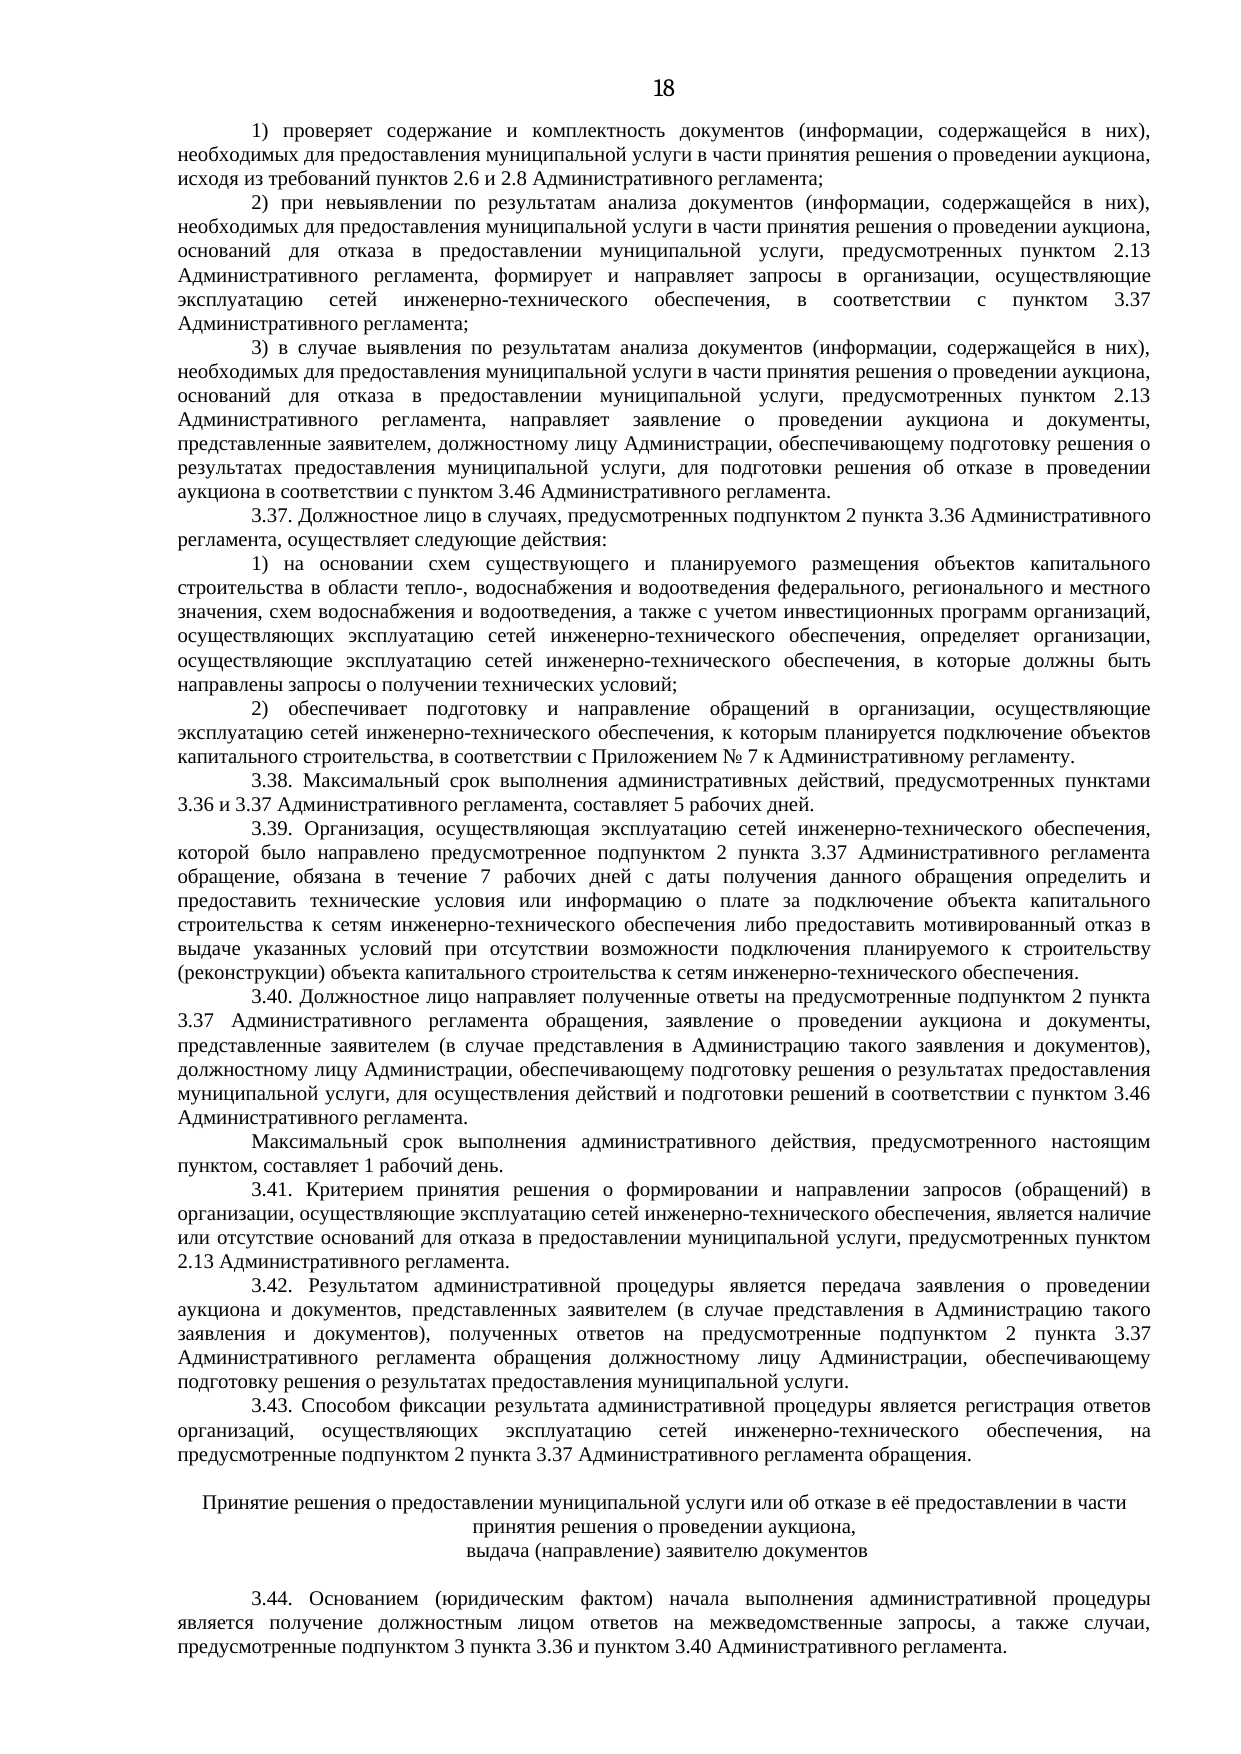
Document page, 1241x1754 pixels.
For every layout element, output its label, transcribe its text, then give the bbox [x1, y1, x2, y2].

text 2) при невыявлении по результатам анализа документов (информации, содержащейся в них), необходимых для предоставления муниципальной услуги в части принятия решения о проведении аукциона, оснований для отказа в предоставлении муниципальной услуги, предусмотренных пунктом 2.13 Административного регламента, формирует и направляет запросы в организации, осуществляющие эксплуатацию сетей инженерно-технического обеспечения, в соответствии с пунктом 3.37 Административного регламента; [177, 190, 1152, 335]
text 3.41. Критерием принятия решения о формировании и направлении запросов (обращений) в организации, осуществляющие эксплуатацию сетей инженерно-технического обеспечения, является наличие или отсутствие оснований для отказа в предоставлении муниципальной услуги, предусмотренных пунктом 2.13 Административного регламента. [177, 1177, 1152, 1273]
text 3.40. Должностное лицо направляет полученные ответы на предусмотренные подпунктом 2 пункта 3.37 Административного регламента обращения, заявление о проведении аукциона и документы, представленные заявителем (в случае представления в Администрацию такого заявления и документов), должностному лицу Администрации, обеспечивающему подготовку решения о результатах предоставления муниципальной услуги, для осуществления действий и подготовки решений в соответствии с пунктом 3.46 Административного регламента. [177, 984, 1152, 1129]
text выдача (направление) заявителю документов [177, 1538, 1152, 1562]
text 3.42. Результатом административной процедуры является передача заявления о проведении аукциона и документов, представленных заявителем (в случае представления в Администрацию такого заявления и документов), полученных ответов на предусмотренные подпунктом 2 пункта 3.37 Административного регламента обращения должностному лицу Администрации, обеспечивающему подготовку решения о результатах предоставления муниципальной услуги. [177, 1273, 1152, 1393]
text 3.37. Должностное лицо в случаях, предусмотренных подпунктом 2 пункта 3.36 Административного регламента, осуществляет следующие действия: [177, 503, 1152, 551]
text 3.38. Максимальный срок выполнения административных действий, предусмотренных пунктами 3.36 и 3.37 Административного регламента, составляет 5 рабочих дней. [177, 768, 1152, 816]
text 3.39. Организация, осуществляющая эксплуатацию сетей инженерно-технического обеспечения, которой было направлено предусмотренное подпунктом 2 пункта 3.37 Административного регламента обращение, обязана в течение 7 рабочих дней с даты получения данного обращения определить и предоставить технические условия или информацию о плате за подключение объекта капитального строительства к сетям инженерно-технического обеспечения либо предоставить мотивированный отказ в выдаче указанных условий при отсутствии возможности подключения планируемого к строительству (реконструкции) объекта капитального строительства к сетям инженерно-технического обеспечения. [177, 816, 1152, 984]
text 3.43. Способом фиксации результата административной процедуры является регистрация ответов организаций, осуществляющих эксплуатацию сетей инженерно-технического обеспечения, на предусмотренные подпунктом 2 пункта 3.37 Административного регламента обращения. [177, 1393, 1152, 1466]
text Максимальный срок выполнения административного действия, предусмотренного настоящим пунктом, составляет 1 рабочий день. [177, 1129, 1152, 1177]
text 3) в случае выявления по результатам анализа документов (информации, содержащейся в них), необходимых для предоставления муниципальной услуги в части принятия решения о проведении аукциона, оснований для отказа в предоставлении муниципальной услуги, предусмотренных пунктом 2.13 Административного регламента, направляет заявление о проведении аукциона и документы, представленные заявителем, должностному лицу Администрации, обеспечивающему подготовку решения о результатах предоставления муниципальной услуги, для подготовки решения об отказе в проведении аукциона в соответствии с пунктом 3.46 Административного регламента. [177, 335, 1152, 503]
text 1) на основании схем существующего и планируемого размещения объектов капитального строительства в области тепло-, водоснабжения и водоотведения федерального, регионального и местного значения, схем водоснабжения и водоотведения, а также с учетом инвестиционных программ организаций, осуществляющих эксплуатацию сетей инженерно-технического обеспечения, определяет организации, осуществляющие эксплуатацию сетей инженерно-технического обеспечения, в которые должны быть направлены запросы о получении технических условий; [177, 551, 1152, 696]
text 2) обеспечивает подготовку и направление обращений в организации, осуществляющие эксплуатацию сетей инженерно-технического обеспечения, к которым планируется подключение объектов капитального строительства, в соответствии с Приложением № 7 к Административному регламенту. [177, 696, 1152, 768]
text 1) проверяет содержание и комплектность документов (информации, содержащейся в них), необходимых для предоставления муниципальной услуги в части принятия решения о проведении аукциона, исходя из требований пунктов 2.6 и 2.8 Административного регламента; [177, 118, 1152, 190]
text Принятие решения о предоставлении муниципальной услуги или об отказе в её предоставлении в части принятия решения о проведении аукциона, [177, 1490, 1152, 1538]
text 3.44. Основанием (юридическим фактом) начала выполнения административной процедуры является получение должностным лицом ответов на межведомственные запросы, а также случаи, предусмотренные подпунктом 3 пункта 3.36 и пунктом 3.40 Административного регламента. [177, 1586, 1152, 1658]
